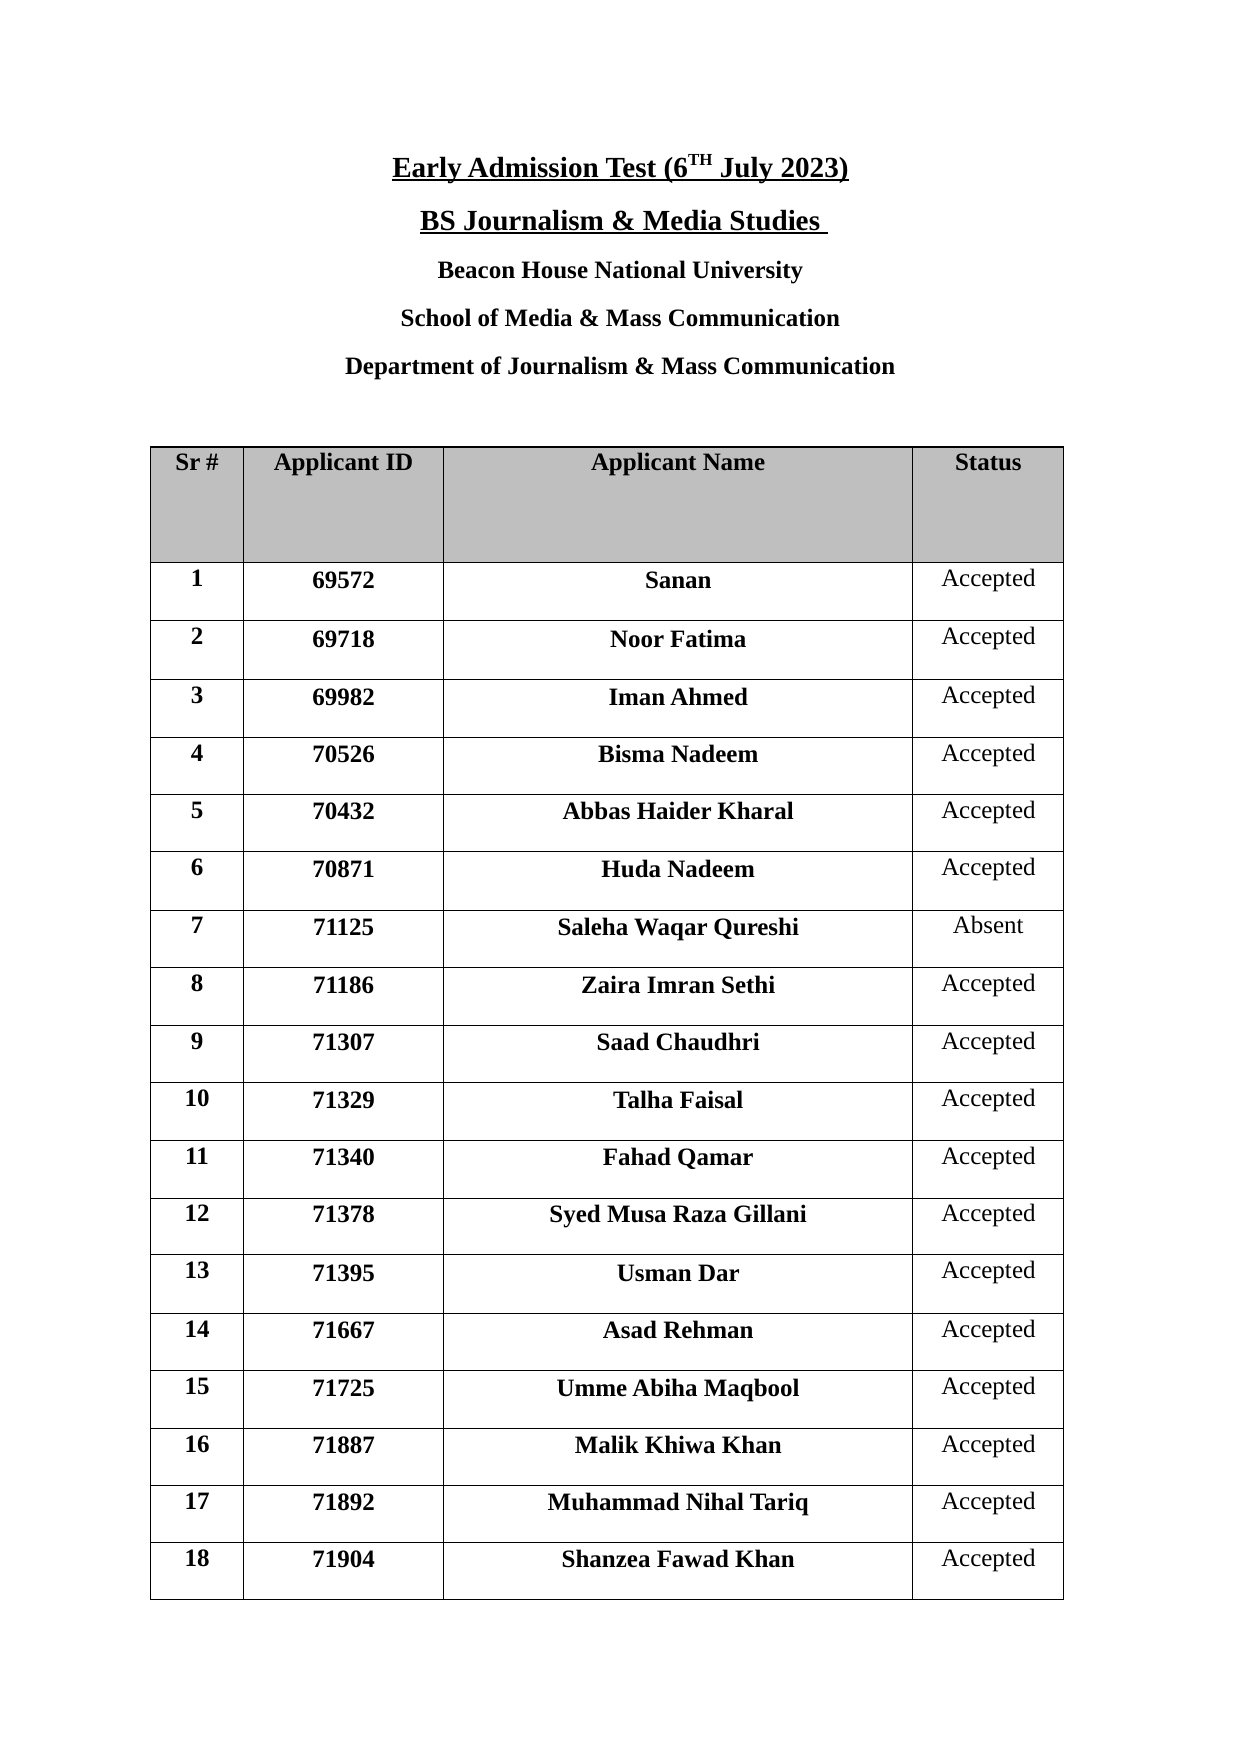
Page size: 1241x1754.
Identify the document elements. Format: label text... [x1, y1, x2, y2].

table_header Applicant Name [444, 448, 912, 562]
table_cell 15 [151, 1371, 243, 1428]
table_cell Accepted [913, 968, 1063, 1025]
table_cell Accepted [913, 680, 1063, 737]
table_cell Accepted [913, 795, 1063, 851]
table_cell Accepted [913, 1199, 1063, 1254]
table_cell Umme Abiha Maqbool [444, 1371, 912, 1428]
table_cell 8 [151, 968, 243, 1025]
table_cell 16 [151, 1429, 243, 1485]
table_cell 17 [151, 1486, 243, 1542]
table_cell Absent [913, 911, 1063, 967]
table_cell 6 [151, 852, 243, 909]
table_cell 69982 [244, 680, 443, 737]
text School of Media & Mass Communication [150, 303, 1090, 332]
table_cell 1 [151, 563, 243, 620]
table_cell 71667 [244, 1314, 443, 1370]
table_cell 3 [151, 680, 243, 737]
table_cell Syed Musa Raza Gillani [444, 1199, 912, 1254]
table_cell 69572 [244, 563, 443, 620]
table_cell Zaira Imran Sethi [444, 968, 912, 1025]
table_cell Accepted [913, 852, 1063, 909]
table_cell Fahad Qamar [444, 1141, 912, 1197]
table_cell Shanzea Fawad Khan [444, 1543, 912, 1599]
table_cell 71340 [244, 1141, 443, 1197]
table_cell 71725 [244, 1371, 443, 1428]
table_cell 13 [151, 1255, 243, 1313]
table_cell 71307 [244, 1026, 443, 1082]
table_cell 7 [151, 911, 243, 967]
table_cell Accepted [913, 1486, 1063, 1542]
table_cell 70871 [244, 852, 443, 909]
table_cell Accepted [913, 1543, 1063, 1599]
table_header Status [913, 448, 1063, 562]
table_cell 4 [151, 738, 243, 794]
table_cell 2 [151, 621, 243, 679]
text BS Journalism & Media Studies [150, 203, 1090, 236]
table_cell 70432 [244, 795, 443, 851]
table_cell Usman Dar [444, 1255, 912, 1313]
table_cell 71186 [244, 968, 443, 1025]
table_cell 71378 [244, 1199, 443, 1254]
table_cell Accepted [913, 1026, 1063, 1082]
table_cell 11 [151, 1141, 243, 1197]
table_cell Accepted [913, 1255, 1063, 1313]
table_cell Accepted [913, 738, 1063, 794]
table_cell Accepted [913, 1141, 1063, 1197]
table_cell 18 [151, 1543, 243, 1599]
table_cell 71887 [244, 1429, 443, 1485]
table_cell 70526 [244, 738, 443, 794]
table_cell Accepted [913, 1371, 1063, 1428]
table_cell Muhammad Nihal Tariq [444, 1486, 912, 1542]
table_cell 5 [151, 795, 243, 851]
table_cell Huda Nadeem [444, 852, 912, 909]
table_cell 9 [151, 1026, 243, 1082]
text Beacon House National University [150, 256, 1090, 284]
table_cell 71904 [244, 1543, 443, 1599]
table_cell 71329 [244, 1083, 443, 1140]
table_cell Bisma Nadeem [444, 738, 912, 794]
table_cell Accepted [913, 1429, 1063, 1485]
table_cell Saleha Waqar Qureshi [444, 911, 912, 967]
table_cell Iman Ahmed [444, 680, 912, 737]
table_cell Sanan [444, 563, 912, 620]
table_cell Talha Faisal [444, 1083, 912, 1140]
table_cell Abbas Haider Kharal [444, 795, 912, 851]
table_cell 12 [151, 1199, 243, 1254]
table_cell 69718 [244, 621, 443, 679]
table_header Sr # [151, 448, 243, 562]
table_cell 71125 [244, 911, 443, 967]
text Department of Journalism & Mass Communication [150, 351, 1090, 380]
table_cell Accepted [913, 563, 1063, 620]
table_cell Accepted [913, 1083, 1063, 1140]
table_cell Saad Chaudhri [444, 1026, 912, 1082]
table_cell 71892 [244, 1486, 443, 1542]
table_cell Noor Fatima [444, 621, 912, 679]
table_cell Accepted [913, 1314, 1063, 1370]
table_cell Asad Rehman [444, 1314, 912, 1370]
table_header Applicant ID [244, 448, 443, 562]
table_cell 71395 [244, 1255, 443, 1313]
table_cell 14 [151, 1314, 243, 1370]
table_cell Accepted [913, 621, 1063, 679]
table_cell Malik Khiwa Khan [444, 1429, 912, 1485]
table_cell 10 [151, 1083, 243, 1140]
text Early Admission Test (6TH July 2023) [150, 150, 1090, 183]
